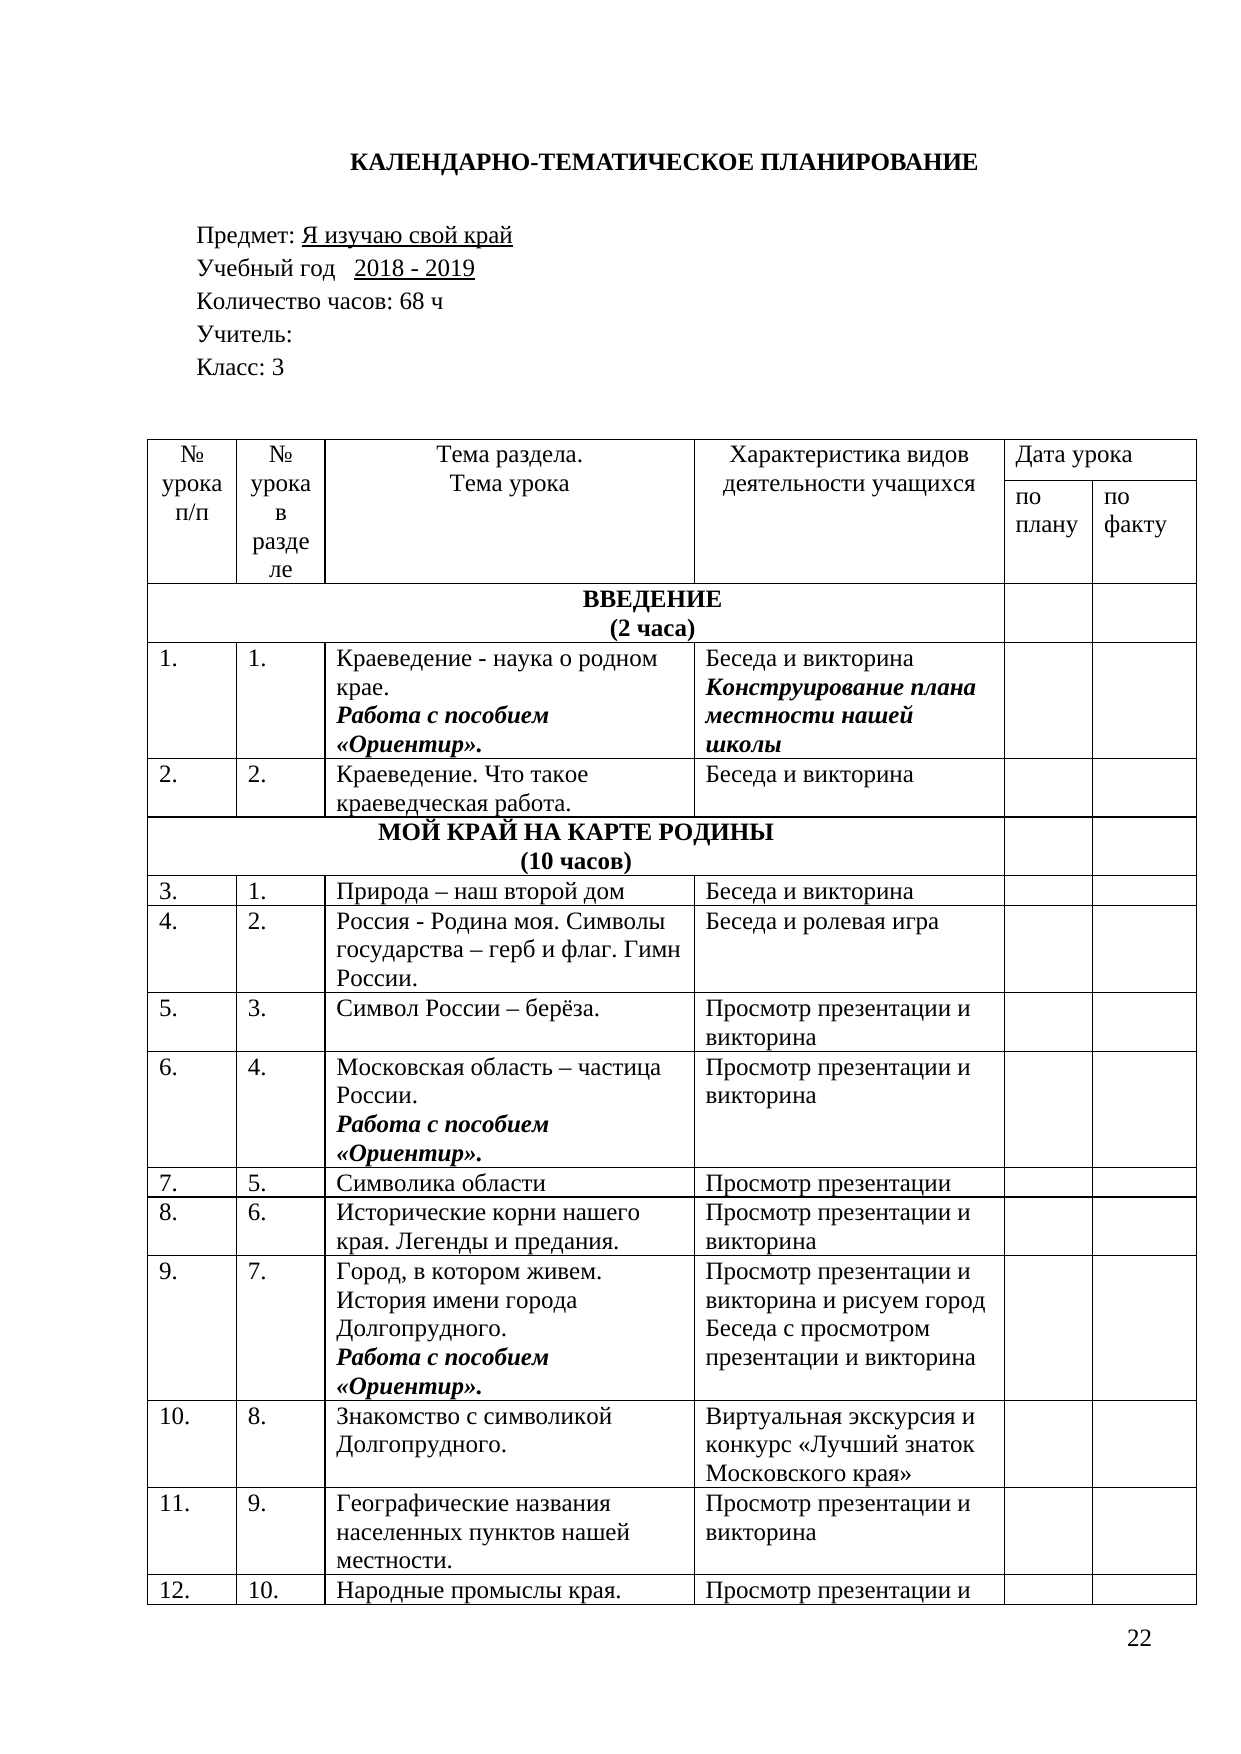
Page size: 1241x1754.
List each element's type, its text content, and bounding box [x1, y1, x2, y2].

table_cell [1093, 1052, 1196, 1167]
table_cell по плану [1005, 481, 1092, 583]
table_cell [237, 759, 324, 816]
text Предмет: Я изучаю свой край [177, 220, 1152, 249]
table_cell [1093, 643, 1196, 758]
table_cell [1005, 1575, 1092, 1604]
table_cell Виртуальная экскурсия и конкурс «Лучший знаток Московского края» [695, 1401, 1004, 1487]
table_cell [237, 1168, 324, 1196]
table_cell ВВЕДЕНИЕ (2 часа) [148, 584, 1004, 642]
table_cell [1005, 1198, 1092, 1255]
table_cell [148, 906, 236, 992]
table_cell [237, 1401, 324, 1487]
table_cell Просмотр презентации и викторина [695, 1488, 1004, 1574]
table_cell Символика области [326, 1168, 694, 1196]
table_cell [237, 876, 324, 905]
table_cell [1093, 759, 1196, 816]
table_cell [1005, 906, 1092, 992]
table_cell Просмотр презентации и викторина [695, 1052, 1004, 1167]
table_cell [148, 643, 236, 758]
table_cell [1093, 1488, 1196, 1574]
table_cell [1005, 1168, 1092, 1196]
table_header Дата урока [1005, 440, 1196, 480]
table_cell [148, 1256, 236, 1400]
table_cell [1093, 876, 1196, 905]
table_cell [1093, 906, 1196, 992]
table_cell [1093, 1401, 1196, 1487]
table_cell Просмотр презентации и викторина [695, 1198, 1004, 1255]
table_header № урока в разделе [237, 440, 324, 583]
table_cell [1005, 818, 1092, 875]
table_cell [237, 906, 324, 992]
table_cell [148, 876, 236, 905]
table_cell [1093, 1575, 1196, 1604]
table_cell [1005, 876, 1092, 905]
table_cell [1005, 1052, 1092, 1167]
table_cell Знакомство с символикой Долгопрудного. [326, 1401, 694, 1487]
table_cell Россия - Родина моя. Символы государства – герб и флаг. Гимн России. [326, 906, 694, 992]
table_header № урока п/п [148, 440, 236, 583]
table_cell [148, 1401, 236, 1487]
table_cell [1005, 584, 1092, 642]
table_cell [1093, 584, 1196, 642]
table_cell [237, 1052, 324, 1167]
table_cell Просмотр презентации и викторина и рисуем город Беседа с просмотром презентации и викторина [695, 1256, 1004, 1400]
table_cell [1093, 1168, 1196, 1196]
table_cell [1093, 993, 1196, 1051]
table_cell Исторические корни нашего края. Легенды и предания. [326, 1198, 694, 1255]
table_header Тема раздела. Тема урока [326, 440, 694, 583]
table_cell [237, 1488, 324, 1574]
table_cell Московская область – частица России. Работа с пособием «Ориентир». [326, 1052, 694, 1167]
table_cell Краеведение. Что такое краеведческая работа. [326, 759, 694, 816]
table_cell Беседа и викторина Конструирование плана местности нашей школы [695, 643, 1004, 758]
table_cell по факту [1093, 481, 1196, 583]
table_cell Беседа и ролевая игра [695, 906, 1004, 992]
table_cell [1093, 1198, 1196, 1255]
table_cell [237, 993, 324, 1051]
table_cell [1005, 1256, 1092, 1400]
table_cell [237, 643, 324, 758]
table_cell [148, 1168, 236, 1196]
table_cell [148, 759, 236, 816]
text Количество часов: 68 ч [177, 286, 1152, 315]
table_cell Краеведение - наука о родном крае. Работа с пособием «Ориентир». [326, 643, 694, 758]
text КАЛЕНДАРНО-ТЕМАТИЧЕСКОЕ ПЛАНИРОВАНИЕ [177, 147, 1152, 176]
table_cell [1005, 1488, 1092, 1574]
table_cell [237, 1575, 324, 1604]
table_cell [695, 1575, 1004, 1604]
text Класс: 3 [177, 352, 1152, 381]
table_cell [148, 1488, 236, 1574]
table_cell [148, 1198, 236, 1255]
table_cell [1005, 993, 1092, 1051]
table_cell Просмотр презентации и викторина [695, 993, 1004, 1051]
table_cell [237, 1256, 324, 1400]
table_cell Город, в котором живем. История имени города Долгопрудного. Работа с пособием «Ориентир». [326, 1256, 694, 1400]
table_cell Просмотр презентации [695, 1168, 1004, 1196]
table_cell [1093, 1256, 1196, 1400]
table_cell [1005, 643, 1092, 758]
text Учитель: [177, 319, 1152, 348]
table_cell Беседа и викторина [695, 759, 1004, 816]
table_cell [1093, 818, 1196, 875]
table_cell МОЙ КРАЙ НА КАРТЕ РОДИНЫ (10 часов) [148, 818, 1004, 875]
table_header Характеристика видов деятельности учащихся [695, 440, 1004, 583]
table_cell Природа – наш второй дом [326, 876, 694, 905]
table_cell [1005, 759, 1092, 816]
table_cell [326, 1575, 694, 1604]
table_cell Беседа и викторина [695, 876, 1004, 905]
text Учебный год 2018 - 2019 [177, 253, 1152, 282]
table_cell [148, 1575, 236, 1604]
table_cell Символ России – берёза. [326, 993, 694, 1051]
table_cell [237, 1198, 324, 1255]
table_cell [1005, 1401, 1092, 1487]
table_cell [148, 993, 236, 1051]
table_cell [148, 1052, 236, 1167]
table_cell Географические названия населенных пунктов нашей местности. [326, 1488, 694, 1574]
